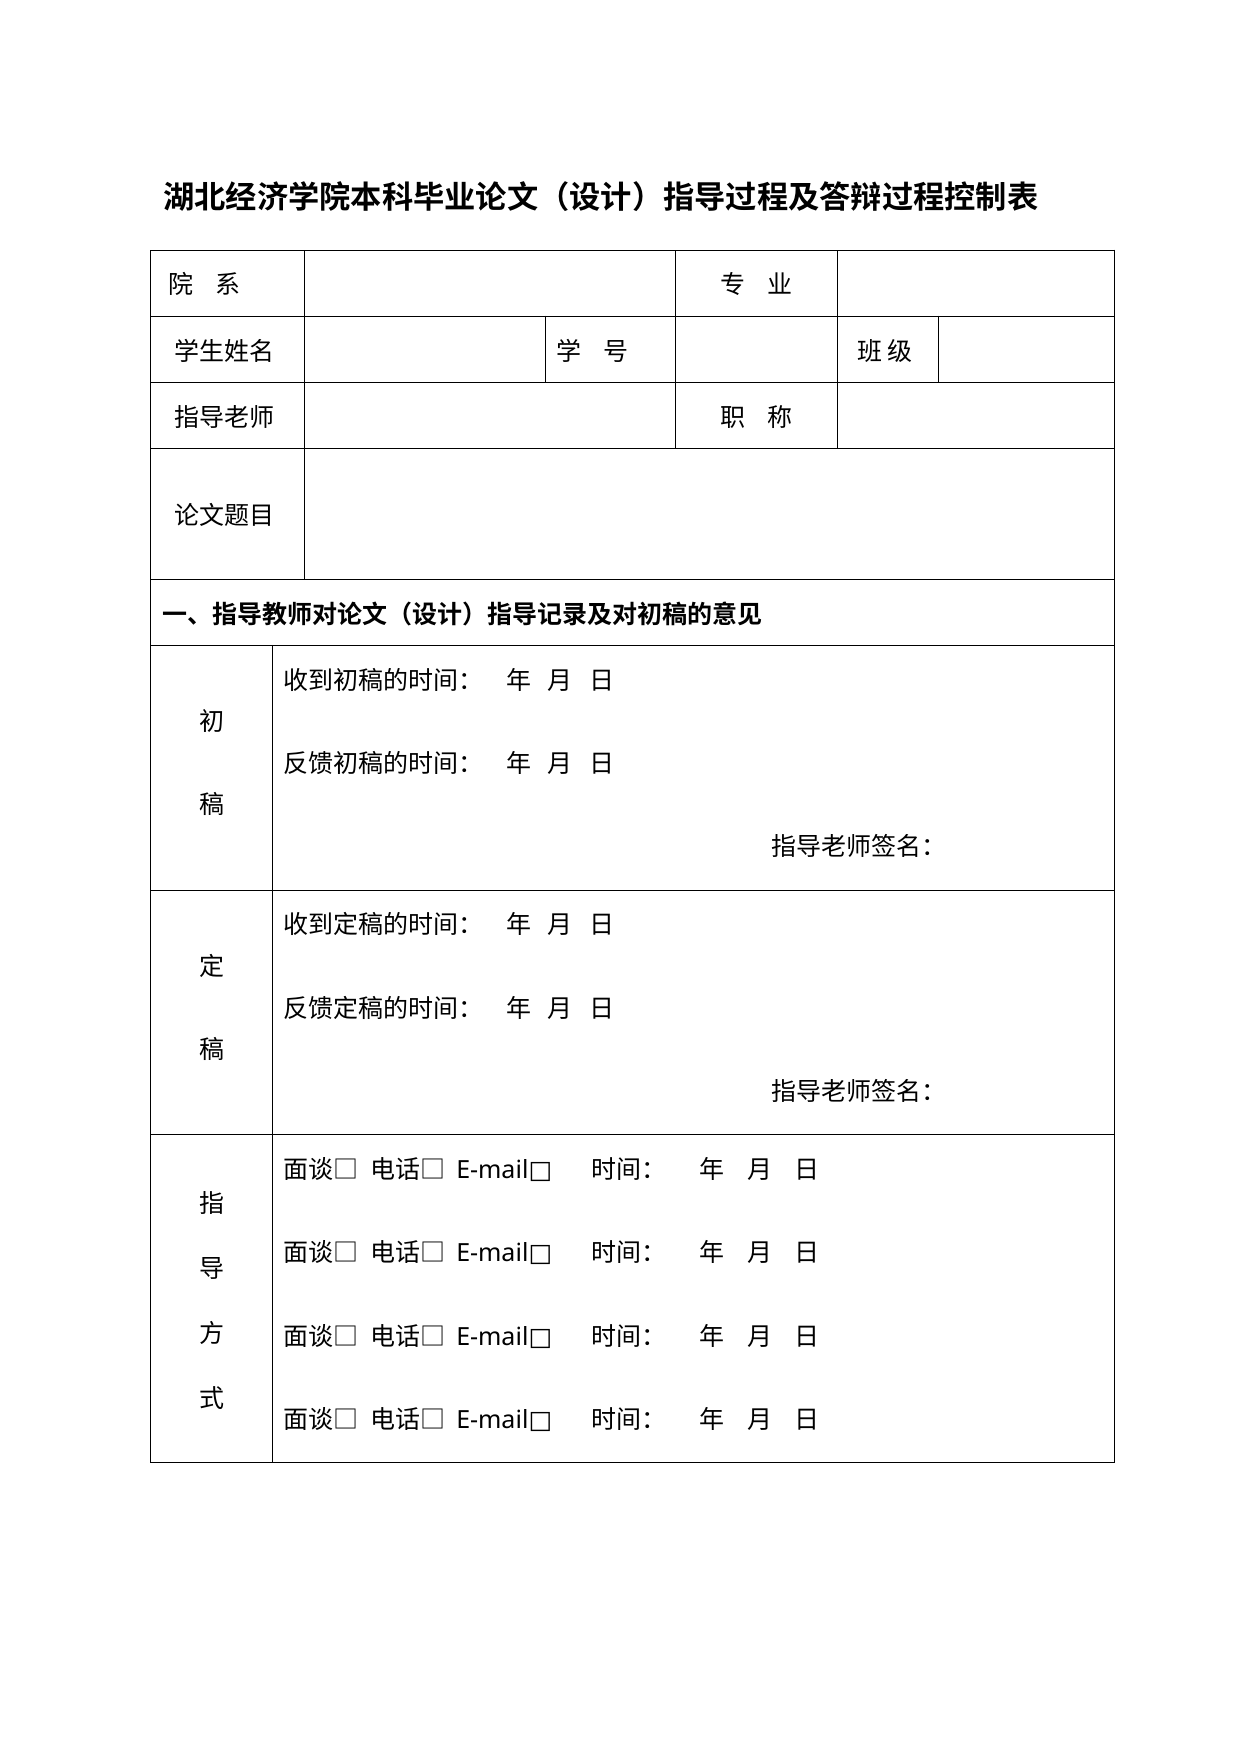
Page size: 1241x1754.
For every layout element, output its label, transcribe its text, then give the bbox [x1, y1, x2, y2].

table_cell [939, 317, 1114, 382]
text 湖北经济学院本科毕业论文（设计）指导过程及答辩过程控制表 [148, 162, 1110, 227]
table_cell 指导老师 [151, 383, 304, 448]
table_cell [838, 383, 1114, 448]
table_header [305, 251, 675, 316]
table_cell 定 稿 [151, 891, 272, 1134]
table_cell 论文题目 [151, 449, 304, 579]
table_header 专 业 [676, 251, 837, 316]
table_cell [305, 449, 1114, 579]
table_cell 收到初稿的时间： 年 月 日 反馈初稿的时间： 年 月 日 指导老师签名： [273, 646, 1114, 889]
table_cell 班 级 [838, 317, 938, 382]
table_cell 收到定稿的时间： 年 月 日 反馈定稿的时间： 年 月 日 指导老师签名： [273, 891, 1114, 1134]
table_cell 初 稿 [151, 646, 272, 889]
table_cell 职 称 [676, 383, 837, 448]
table_cell 学 号 [546, 317, 675, 382]
table_cell [305, 383, 675, 448]
table_cell [676, 317, 837, 382]
table_header 院 系 [151, 251, 304, 316]
table_header [838, 251, 1114, 316]
table_cell 面谈□ 电话□ E-mail□ 时间： 年 月 日 面谈□ 电话□ E-mail□ 时间： 年 月 日 面谈□ 电话□ E-mail□ 时间： 年 月 日 面谈□ 电话□ E-mail□ 时间： 年 月 日 [273, 1135, 1114, 1462]
table_cell 一、指导教师对论文（设计）指导记录及对初稿的意见 [151, 580, 1114, 645]
table_cell 学生姓名 [151, 317, 304, 382]
table_cell 指 导 方 式 [151, 1135, 272, 1462]
table_cell [305, 317, 545, 382]
